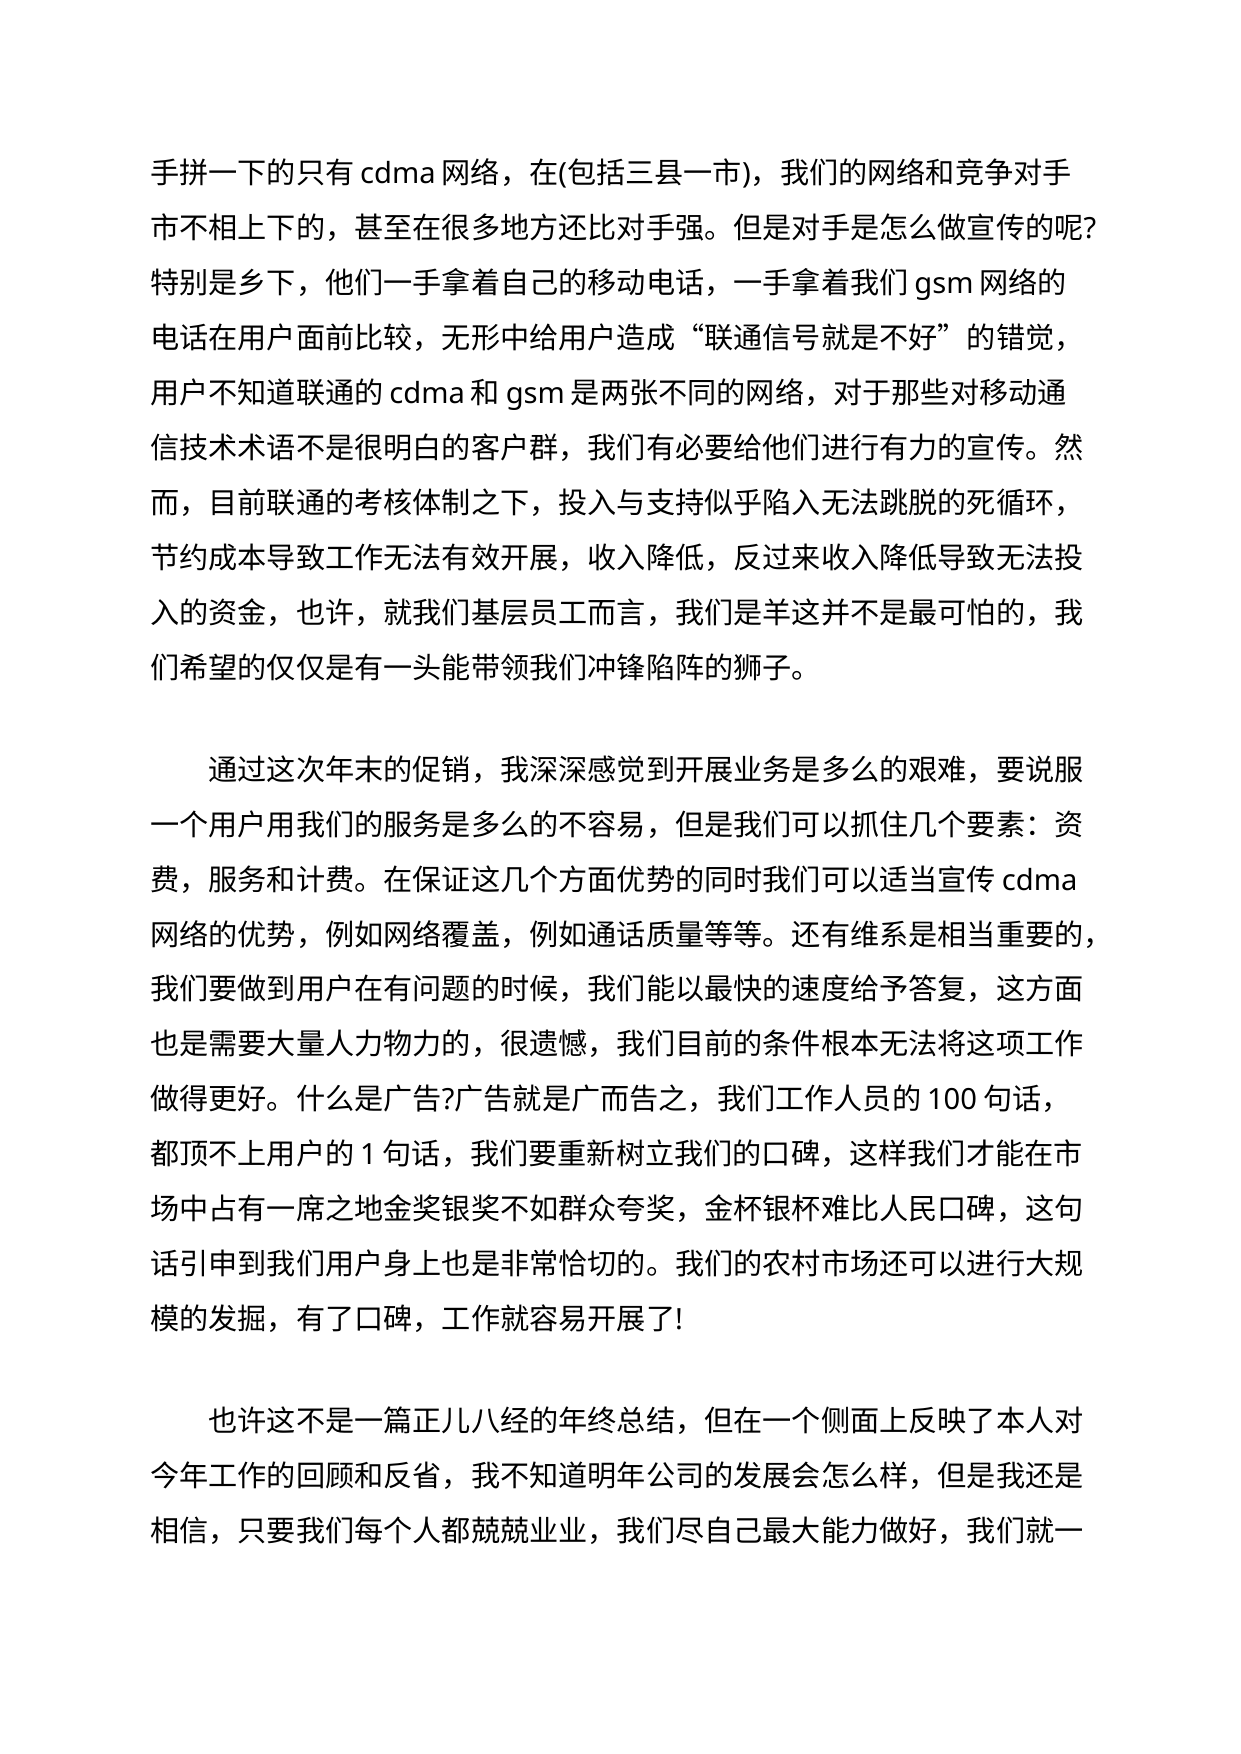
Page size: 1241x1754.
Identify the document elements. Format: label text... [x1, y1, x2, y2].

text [150, 1397, 1090, 1549]
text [150, 150, 1090, 687]
text 通过这次年末的促销，我深深感觉到开展业务是多么的艰难，要说服一个用户用我们的服务是多么的不容易，但是我们可以抓住几个要素：资费，服务和计费。在保证这几个方面优势的同时我们可以适当宣传cdma网络的优势，例如网络覆盖，例如通话质量等等。还有维系是相当重要的，我们要做到用户在有问题的时候，我们能以最快的速度给予答复，这方面也是需要大量人力物力的，很遗憾，我们目前的条件根本无法将这项工作做得更好。什么是广告?广告就是广而告之，我们工作人员的100句话，都顶不上用户的1句话，我们要重新树立我们的口碑，这样我们才能在市场中占有一席之地金奖银奖不如群众夸奖，金杯银杯难比人民口碑，这句话引申到我们用户身上也是非常恰切的。我们的农村市场还可以进行大规模的发掘，有了口碑，工作就容易开展了! [150, 746, 1090, 1338]
